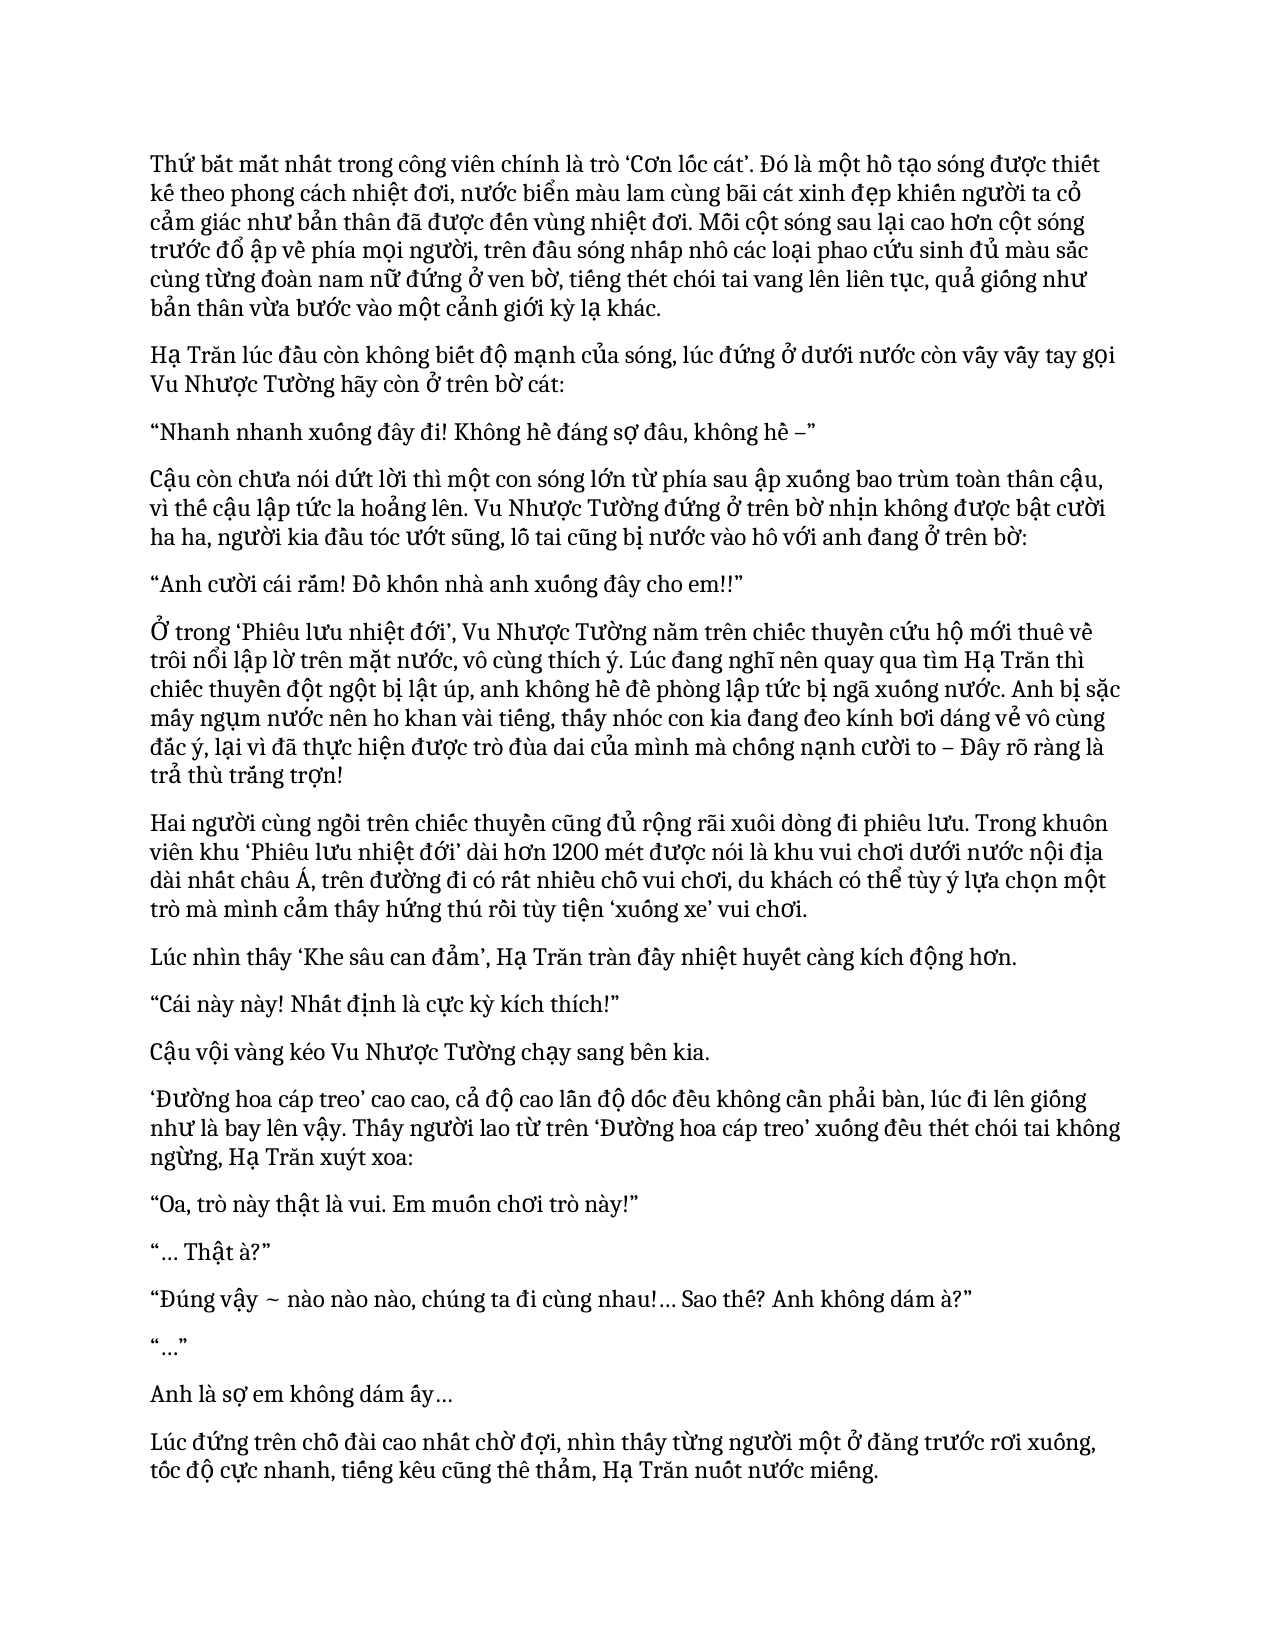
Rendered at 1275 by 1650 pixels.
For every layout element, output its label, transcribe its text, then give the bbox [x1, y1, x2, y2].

text Hai người cùng ngồi trên chiếc thuyền cũng đủ rộng rãi xuôi dòng đi phiêu lưu. Trong khuôn viên khu ‘Phiêu lưu nhiệt đới’ dài hơn 1200 mét được nói là khu vui chơi dưới nước nội địa dài nhất châu Á, trên đường đi có rất nhiều chỗ vui chơi, du khách có thể tùy ý lựa chọn một trò mà mình cảm thấy hứng thú rồi tùy tiện ‘xuống xe’ vui chơi. [150, 809, 1125, 924]
text Hạ Trăn lúc đầu còn không biết độ mạnh của sóng, lúc đứng ở dưới nước còn vẫy vẫy tay gọi Vu Nhược Tường hãy còn ở trên bờ cát: [150, 341, 1125, 399]
text Ở trong ‘Phiêu lưu nhiệt đới’, Vu Nhược Tường nằm trên chiếc thuyền cứu hộ mới thuê về trôi nổi lập lờ trên mặt nước, vô cùng thích ý. Lúc đang nghĩ nên quay qua tìm Hạ Trăn thì chiếc thuyền đột ngột bị lật úp, anh không hề đề phòng lập tức bị ngã xuống nước. Anh bị sặc mấy ngụm nước nên ho khan vài tiếng, thấy nhóc con kia đang đeo kính bơi dáng vẻ vô cùng đắc ý, lại vì đã thực hiện được trò đùa dai của mình mà chống nạnh cười to – Đây rõ ràng là trả thù trắng trợn! [150, 617, 1125, 790]
text Lúc nhìn thấy ‘Khe sâu can đảm’, Hạ Trăn tràn đầy nhiệt huyết càng kích động hơn. [150, 942, 1125, 971]
text “… Thật à?” [150, 1237, 1125, 1266]
text “Oa, trò này thật là vui. Em muốn chơi trò này!” [150, 1190, 1125, 1219]
text “Đúng vậy ~ nào nào nào, chúng ta đi cùng nhau!… Sao thế? Anh không dám à?” [150, 1285, 1125, 1314]
text Lúc đứng trên chỗ đài cao nhất chờ đợi, nhìn thấy từng người một ở đằng trước rơi xuống, tốc độ cực nhanh, tiếng kêu cũng thê thảm, Hạ Trăn nuốt nước miếng. [150, 1427, 1125, 1485]
text Cậu còn chưa nói dứt lời thì một con sóng lớn từ phía sau ập xuống bao trùm toàn thân cậu, vì thế cậu lập tức la hoảng lên. Vu Nhược Tường đứng ở trên bờ nhịn không được bật cười ha ha, người kia đầu tóc ướt sũng, lỗ tai cũng bị nước vào hô với anh đang ở trên bờ: [150, 465, 1125, 551]
text Anh là sợ em không dám ấy… [150, 1380, 1125, 1409]
text “Cái này này! Nhất định là cực kỳ kích thích!” [150, 990, 1125, 1019]
text ‘Đường hoa cáp treo’ cao cao, cả độ cao lẫn độ dốc đều không cần phải bàn, lúc đi lên giống như là bay lên vậy. Thấy người lao từ trên ‘Đường hoa cáp treo’ xuống đều thét chói tai không ngừng, Hạ Trăn xuýt xoa: [150, 1085, 1125, 1171]
text “…” [150, 1332, 1125, 1361]
text Cậu vội vàng kéo Vu Nhược Tường chạy sang bên kia. [150, 1037, 1125, 1066]
text Thứ bắt mắt nhất trong công viên chính là trò ‘Cơn lốc cát’. Đó là một hồ tạo sóng được thiết kế theo phong cách nhiệt đơi, nước biển màu lam cùng bãi cát xinh đẹp khiến người ta cỏ cảm giác như bản thân đã được đến vùng nhiệt đơi. Mỗi cột sóng sau lại cao hơn cột sóng trước đổ ập về phía mọi người, trên đầu sóng nhấp nhô các loại phao cứu sinh đủ màu sắc cùng từng đoàn nam nữ đứng ở ven bờ, tiếng thét chói tai vang lên liên tục, quả giống như bản thân vừa bước vào một cảnh giới kỳ lạ khác. [150, 150, 1125, 322]
text “Nhanh nhanh xuống đây đi! Không hề đáng sợ đâu, không hề –” [150, 417, 1125, 446]
text “Anh cười cái rắm! Đồ khốn nhà anh xuống đây cho em!!” [150, 570, 1125, 599]
